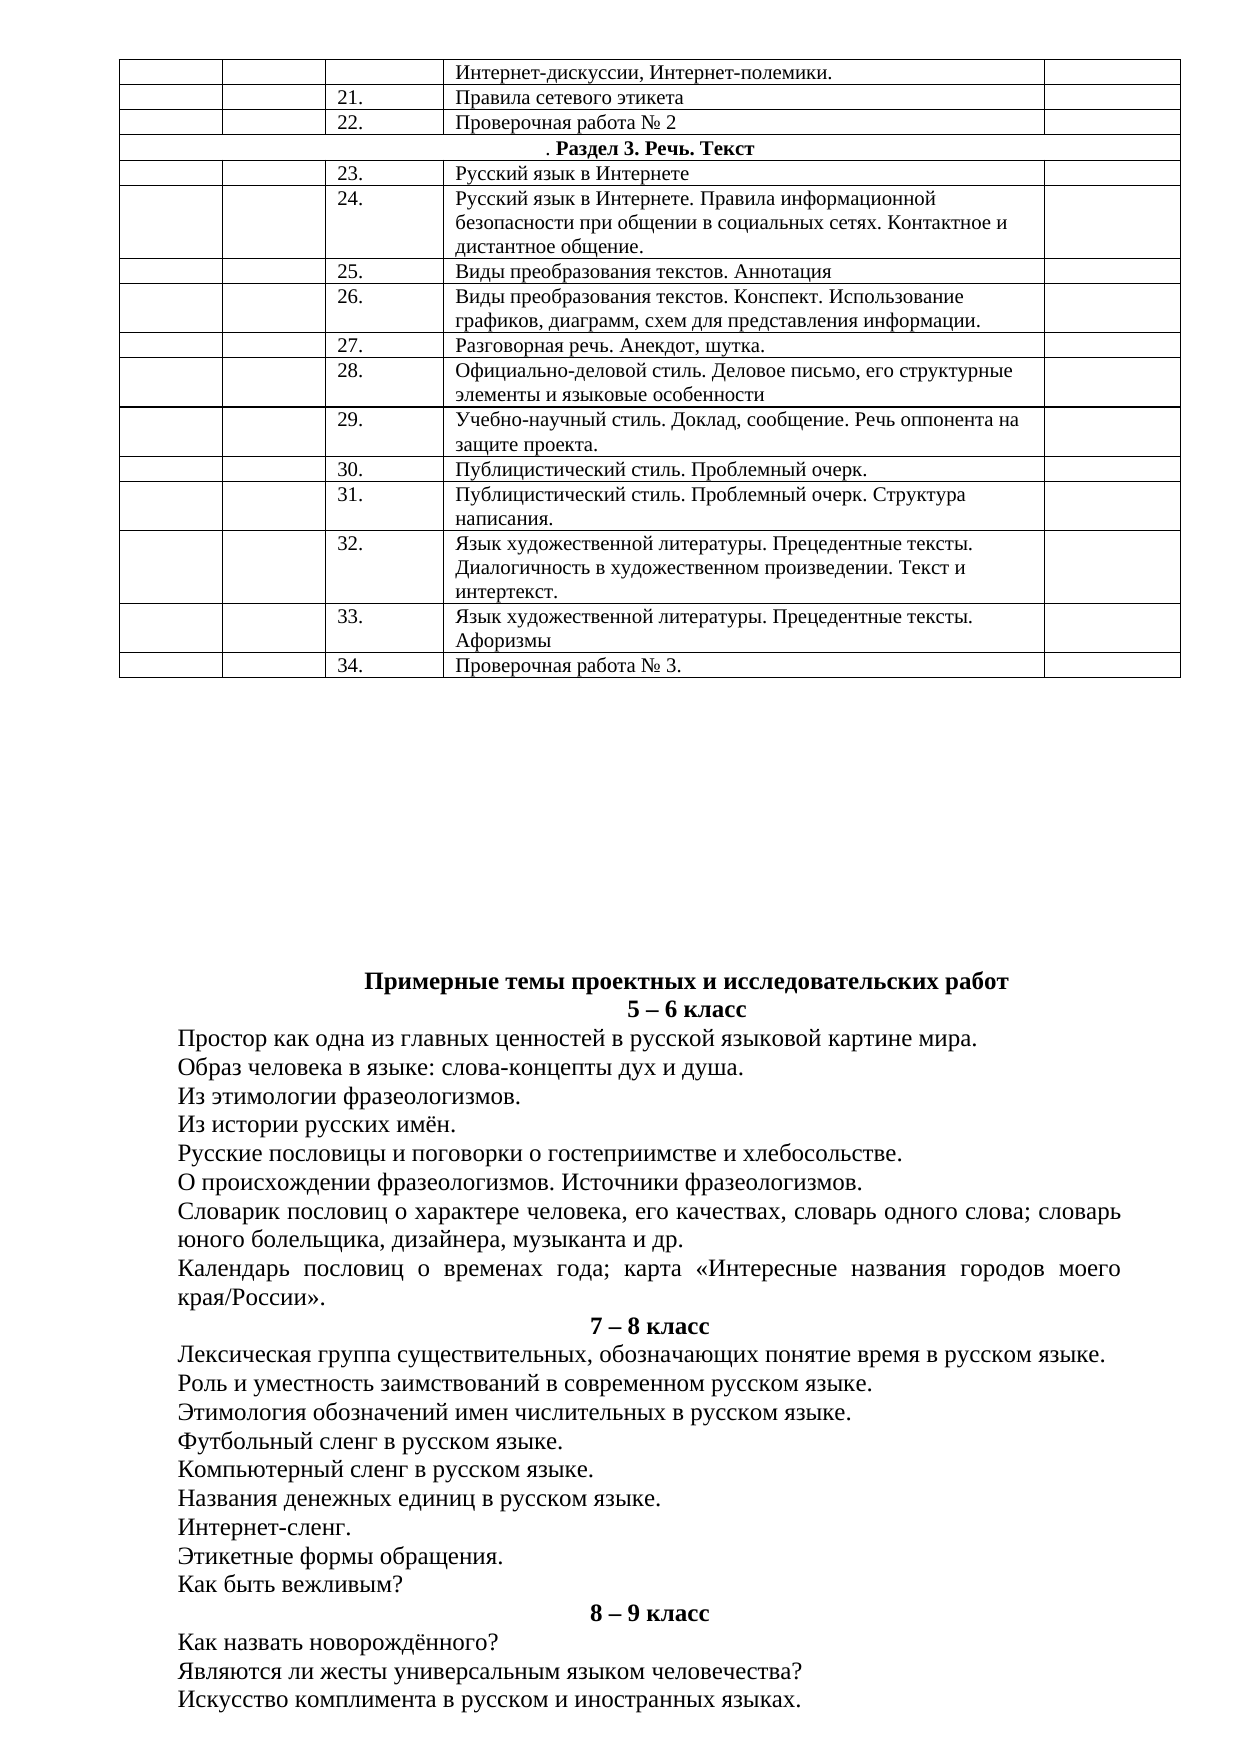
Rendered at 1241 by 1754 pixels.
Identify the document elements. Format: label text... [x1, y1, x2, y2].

table_cell 33. [326, 604, 443, 652]
table_cell 25. [326, 259, 443, 283]
table_cell . Раздел 3. Речь. Текст [120, 135, 1180, 159]
table_cell [120, 457, 222, 481]
table_cell [223, 186, 325, 258]
text Как быть вежливым? [177, 1569, 1122, 1598]
table_cell Виды преобразования текстов. Конспект. Использование графиков, диаграмм, схем для представления информации. [444, 284, 1044, 332]
table_cell [1045, 604, 1180, 652]
table_cell 31. [326, 482, 443, 530]
text Простор как одна из главных ценностей в русской языковой картине мира. [177, 1023, 1122, 1052]
text 8 – 9 класс [177, 1598, 1122, 1627]
text Словарик пословиц о характере человека, его качествах, словарь одного слова; словарь юного болельщика, дизайнера, музыканта и др. [177, 1196, 1122, 1253]
table_cell [120, 110, 222, 134]
table_cell [223, 408, 325, 456]
text Русские пословицы и поговорки о гостеприимстве и хлебосольстве. [177, 1138, 1122, 1167]
table_cell [1045, 85, 1180, 109]
text Примерные темы проектных и исследовательских работ [177, 966, 1122, 994]
text Компьютерный сленг в русском языке. [177, 1454, 1122, 1483]
text Роль и уместность заимствований в современном русском языке. [177, 1368, 1122, 1397]
text Из этимологии фразеологизмов. [177, 1081, 1122, 1109]
table_cell [1045, 531, 1180, 603]
table_cell [120, 259, 222, 283]
text Из истории русских имён. [177, 1109, 1122, 1138]
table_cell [444, 60, 1044, 84]
text Календарь пословиц о временах года; карта «Интересные названия городов моего края/России». [177, 1253, 1122, 1311]
table_cell [120, 408, 222, 456]
table_cell Виды преобразования текстов. Аннотация [444, 259, 1044, 283]
text Лексическая группа существительных, обозначающих понятие время в русском языке. [177, 1339, 1122, 1368]
table_cell [223, 457, 325, 481]
table_cell Учебно-научный стиль. Доклад, сообщение. Речь оппонента на защите проекта. [444, 408, 1044, 456]
table_cell [1045, 457, 1180, 481]
table_cell 22. [326, 110, 443, 134]
table_cell [120, 358, 222, 406]
table_cell [223, 284, 325, 332]
text Этимология обозначений имен числительных в русском языке. [177, 1397, 1122, 1426]
table_cell 32. [326, 531, 443, 603]
table_cell [1045, 482, 1180, 530]
table_cell Язык художественной литературы. Прецедентные тексты. Диалогичность в художественном произведении. Текст и интертекст. [444, 531, 1044, 603]
table_cell [1045, 333, 1180, 357]
table_cell 20. [326, 60, 443, 84]
table_cell [120, 482, 222, 530]
table_cell Публицистический стиль. Проблемный очерк. [444, 457, 1044, 481]
table_cell 30. [326, 457, 443, 481]
table_cell [1045, 110, 1180, 134]
table_cell 27. [326, 333, 443, 357]
text Искусство комплимента в русском и иностранных языках. [177, 1684, 1122, 1713]
table_cell Проверочная работа № 2 [444, 110, 1044, 134]
table_cell [1045, 259, 1180, 283]
text Являются ли жесты универсальным языком человечества? [177, 1656, 1122, 1684]
table_cell [120, 85, 222, 109]
text Этикетные формы обращения. [177, 1541, 1122, 1569]
table_cell [223, 358, 325, 406]
table_cell [223, 110, 325, 134]
text О происхождении фразеологизмов. Источники фразеологизмов. [177, 1167, 1122, 1196]
text Футбольный сленг в русском языке. [177, 1426, 1122, 1454]
table_cell [223, 60, 325, 84]
table_cell 24. [326, 186, 443, 258]
text Образ человека в языке: слова-концепты дух и душа. [177, 1052, 1122, 1081]
table_cell [1045, 653, 1180, 677]
table_cell [1045, 161, 1180, 184]
table_cell [120, 284, 222, 332]
table_cell [120, 333, 222, 357]
table_cell Язык художественной литературы. Прецедентные тексты. Афоризмы [444, 604, 1044, 652]
table_cell [223, 161, 325, 184]
table_cell Разговорная речь. Анекдот, шутка. [444, 333, 1044, 357]
table_cell 26. [326, 284, 443, 332]
table_cell [223, 604, 325, 652]
table_cell [120, 161, 222, 184]
table_cell [120, 604, 222, 652]
table_cell [1045, 358, 1180, 406]
table_cell 23. [326, 161, 443, 184]
table_cell [223, 259, 325, 283]
table_cell [120, 531, 222, 603]
table_cell 29. [326, 408, 443, 456]
table_cell [1045, 284, 1180, 332]
table_cell Правила сетевого этикета [444, 85, 1044, 109]
text Названия денежных единиц в русском языке. [177, 1483, 1122, 1512]
text 7 – 8 класс [177, 1311, 1122, 1339]
table_cell [1045, 60, 1180, 84]
table_cell Проверочная работа № 3. [444, 653, 1044, 677]
table_cell Русский язык в Интернете [444, 161, 1044, 184]
table_cell [223, 333, 325, 357]
table_cell Русский язык в Интернете. Правила информационной безопасности при общении в социальных сетях. Контактное и дистантное общение. [444, 186, 1044, 258]
table_cell Публицистический стиль. Проблемный очерк. Структура написания. [444, 482, 1044, 530]
table_cell 34. [326, 653, 443, 677]
table_cell 28. [326, 358, 443, 406]
table_cell [223, 531, 325, 603]
text Интернет-сленг. [177, 1512, 1122, 1541]
table_cell [223, 85, 325, 109]
table_cell 21. [326, 85, 443, 109]
table_cell [120, 186, 222, 258]
table_cell [223, 482, 325, 530]
table_cell [120, 60, 222, 84]
table_cell [1045, 186, 1180, 258]
text Как назвать новорождённого? [177, 1627, 1122, 1656]
text 5 – 6 класс [177, 994, 1122, 1023]
table_cell [120, 653, 222, 677]
table_cell Официально-деловой стиль. Деловое письмо, его структурные элементы и языковые особенности [444, 358, 1044, 406]
table_cell [1045, 408, 1180, 456]
table_cell [223, 653, 325, 677]
